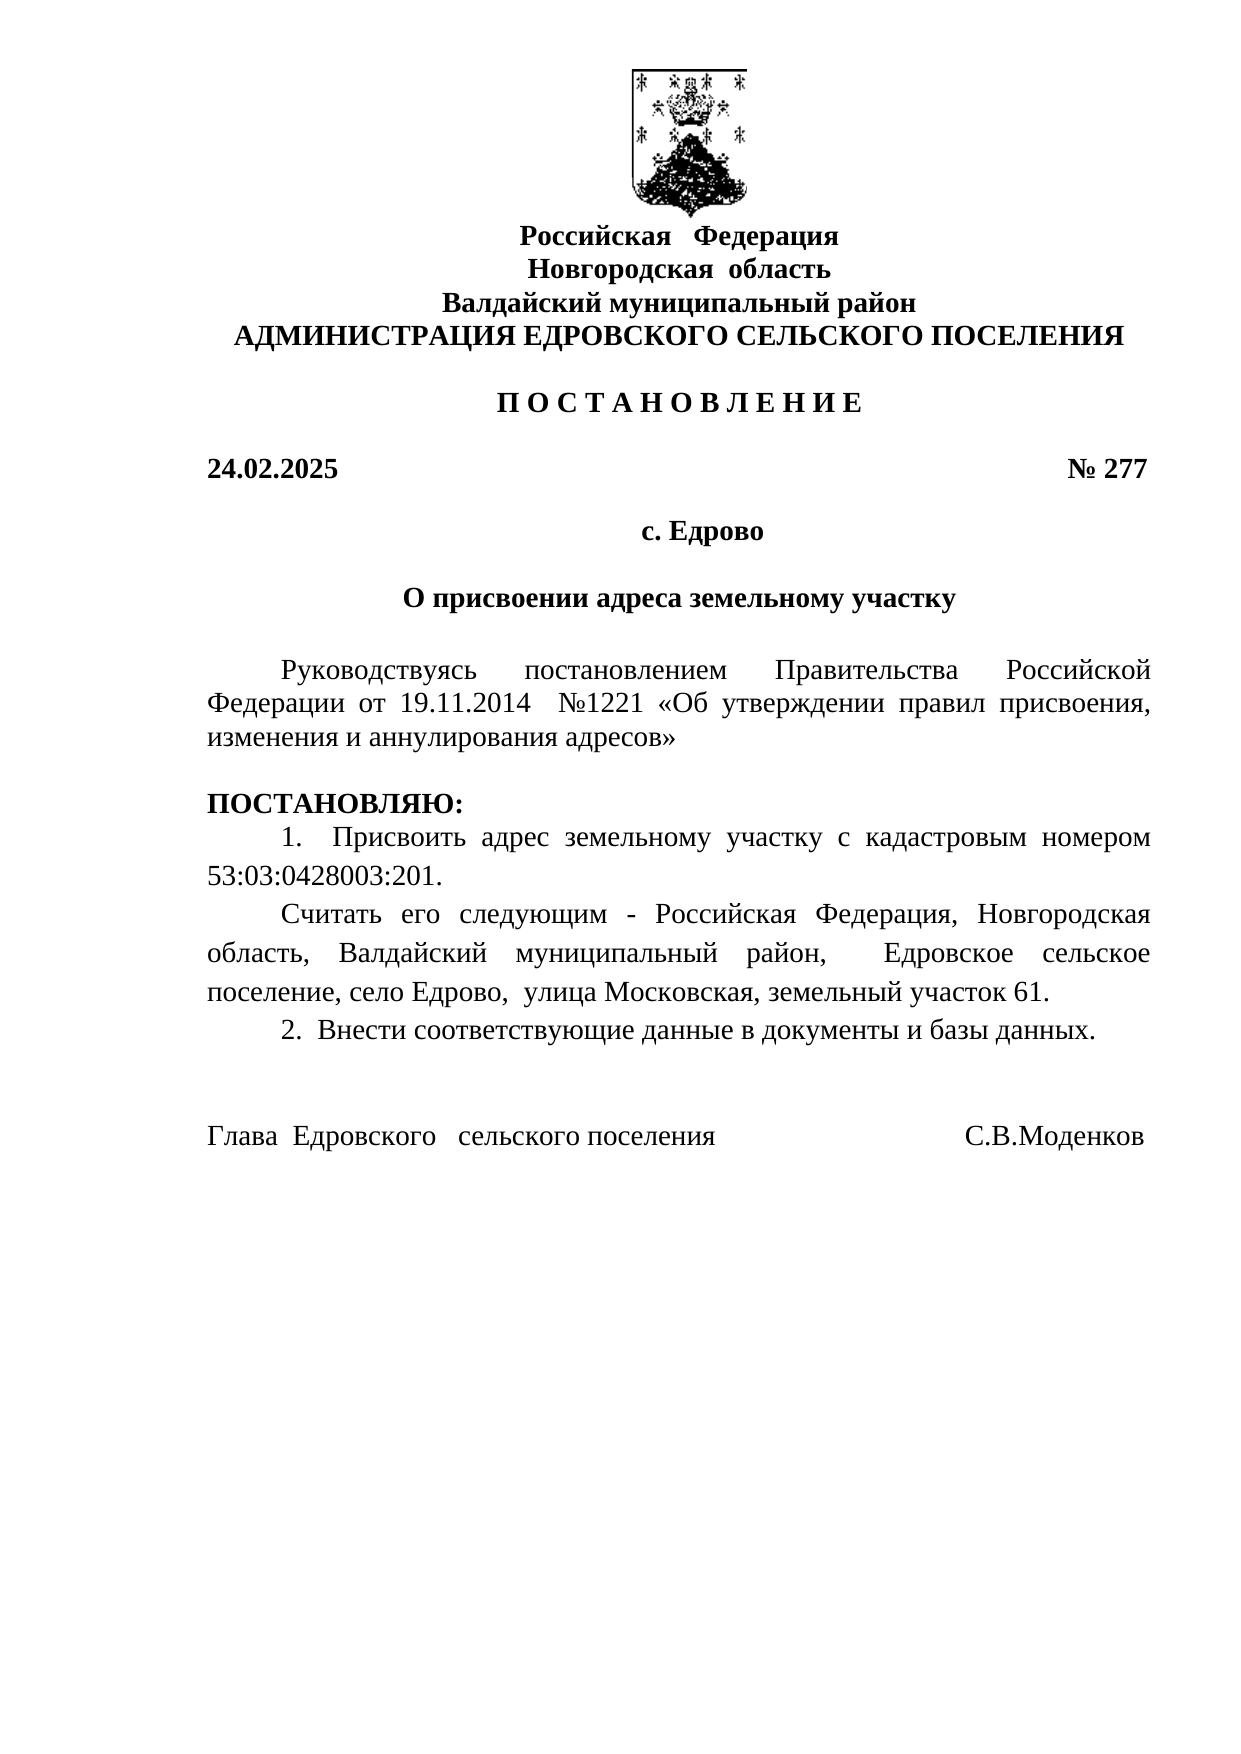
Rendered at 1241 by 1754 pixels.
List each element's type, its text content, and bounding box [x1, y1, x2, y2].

text АДМИНИСТРАЦИЯ ЕДРОВСКОГО СЕЛЬСКОГО ПОСЕЛЕНИЯ [207, 318, 1152, 352]
text 2. Внести соответствующие данные в документы и базы данных. [207, 1012, 1152, 1046]
text Российская Федерация [207, 118, 1152, 251]
text Глава Едровского сельского поселения С.В.Моденков [207, 1118, 1152, 1151]
text Считать его следующим - Российская Федерация, Новгородская область, Валдайский муниципальный район, Едровское сельское поселение, село Едрово, улица Московская, земельный участок 61. [207, 897, 1152, 1007]
text Новгородская область [207, 251, 1152, 285]
text с. Едрово [502, 513, 1152, 546]
text 1. Присвоить адрес земельному участку с кадастровым номером 53:03:0428003:201. [207, 819, 1152, 892]
text ПОСТАНОВЛЯЮ: [207, 786, 1152, 819]
text Руководствуясь постановлением Правительства Российской Федерации от 19.11.2014 №1221 «Об утверждении правил присвоения, изменения и аннулирования адресов» [207, 652, 1152, 752]
subtitle П О С Т А Н О В Л Е Н И Е [207, 385, 1152, 419]
text 24.02.2025 № 277 [207, 451, 1152, 484]
text Валдайский муниципальный район [207, 285, 1152, 318]
text О присвоении адреса земельному участку [207, 580, 1152, 613]
